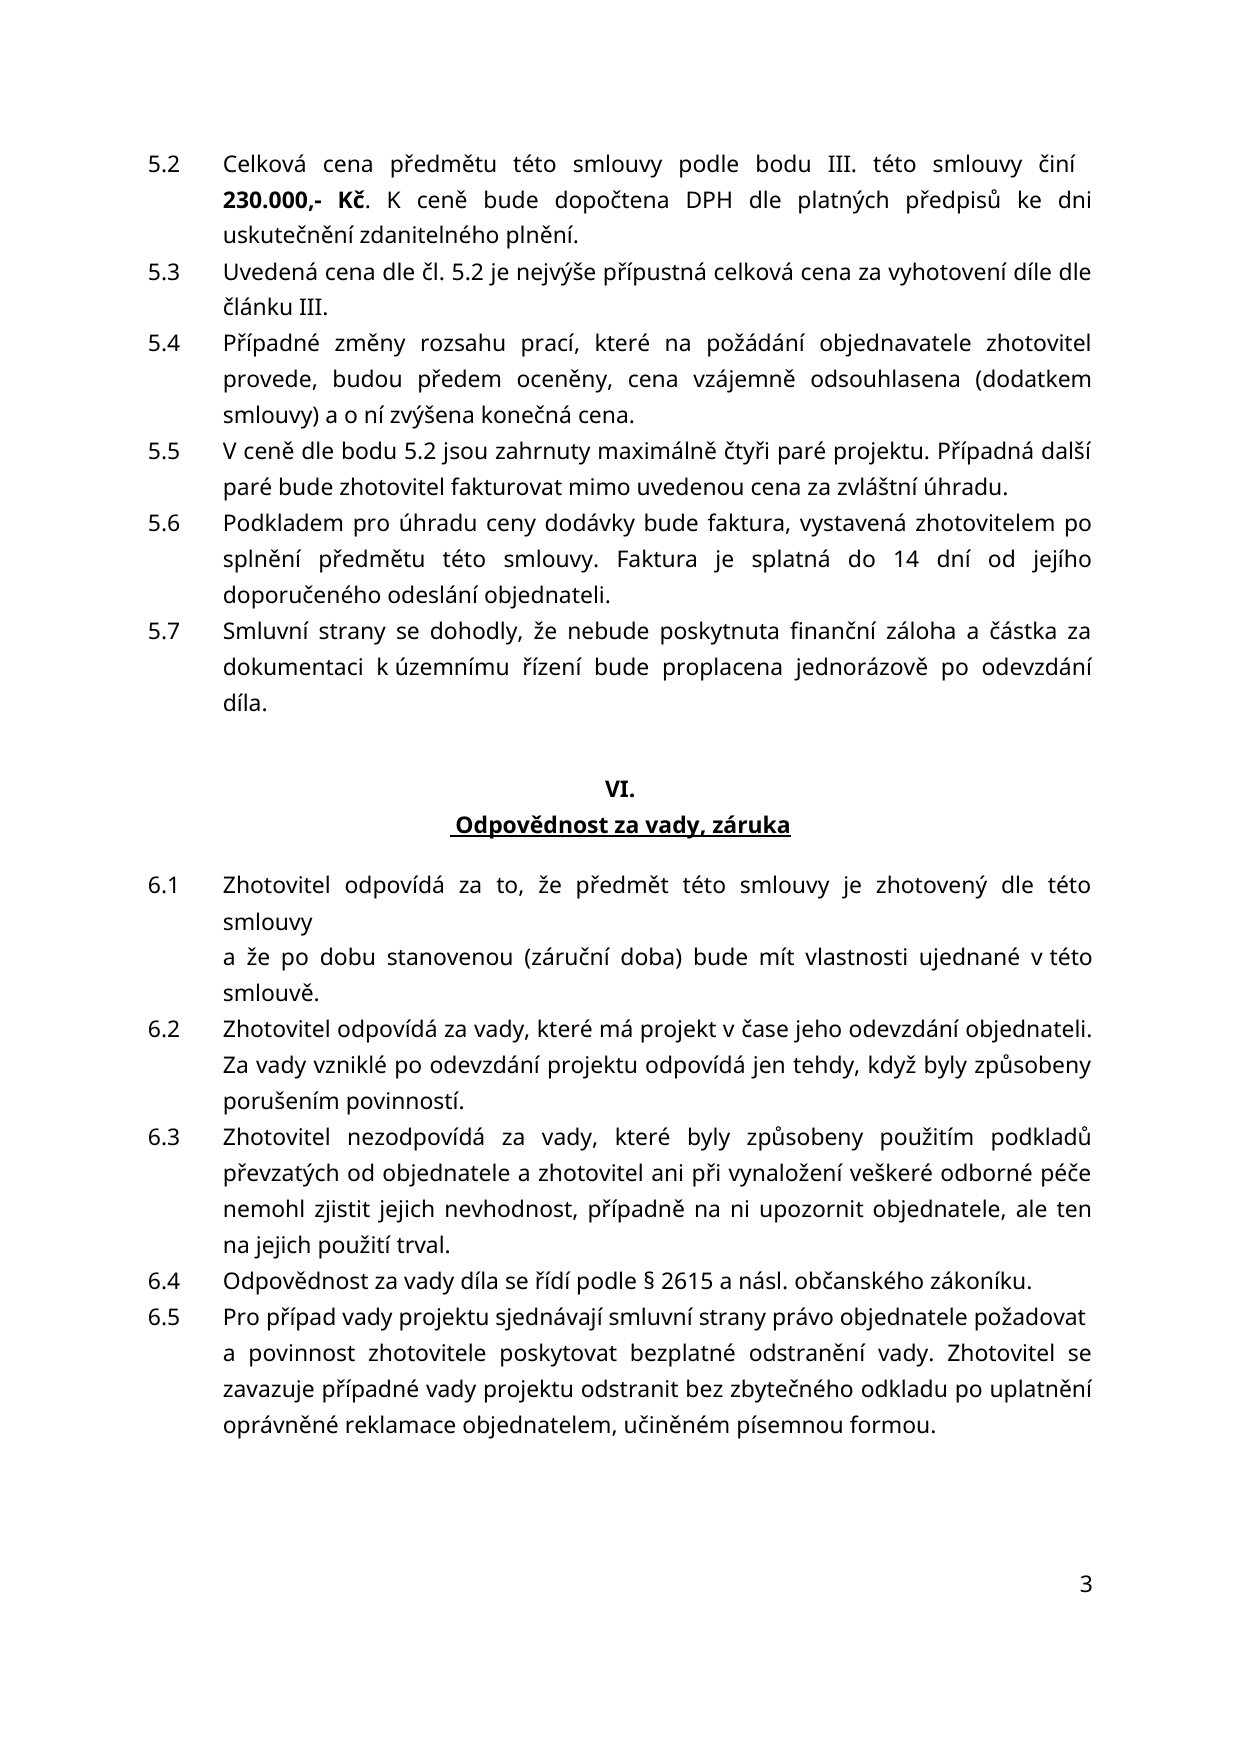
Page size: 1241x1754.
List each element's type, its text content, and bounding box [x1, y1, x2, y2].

subtitle Odpovědnost za vady, záruka [148, 808, 1093, 840]
list Celková cena předmětu této smlouvy podle bodu III. této smlouvy činí 230.000,- Kč. K ceně bude dopočtena DPH dle platných předpisů ke dni uskutečnění zdanitelného plnění. [148, 148, 1093, 251]
list Odpovědnost za vady díla se řídí podle § 2615 a násl. občanského zákoníku. [148, 1265, 1093, 1296]
list Podkladem pro úhradu ceny dodávky bude faktura, vystavená zhotovitelem po splnění předmětu této smlouvy. Faktura je splatná do 14 dní od jejího doporučeného odeslání objednateli. [148, 507, 1093, 610]
list Smluvní strany se dohodly, že nebude poskytnuta finanční záloha a částka za dokumentaci k územnímu řízení bude proplacena jednorázově po odevzdání díla. [148, 615, 1093, 718]
list Zhotovitel nezodpovídá za vady, které byly způsobeny použitím podkladů převzatých od objednatele a zhotovitel ani při vynaložení veškeré odborné péče nemohl zjistit jejich nevhodnost, případně na ni upozornit objednatele, ale ten na jejich použití trval. [148, 1121, 1093, 1260]
list Pro případ vady projektu sjednávají smluvní strany právo objednatele požadovat a povinnost zhotovitele poskytovat bezplatné odstranění vady. Zhotovitel se zavazuje případné vady projektu odstranit bez zbytečného odkladu po uplatnění oprávněné reklamace objednatelem, učiněném písemnou formou. [148, 1301, 1093, 1440]
list Zhotovitel odpovídá za vady, které má projekt v čase jeho odevzdání objednateli. Za vady vzniklé po odevzdání projektu odpovídá jen tehdy, když byly způsobeny porušením povinností. [148, 1013, 1093, 1116]
list V ceně dle bodu 5.2 jsou zahrnuty maximálně čtyři paré projektu. Případná další paré bude zhotovitel fakturovat mimo uvedenou cena za zvláštní úhradu. [148, 435, 1093, 502]
list Zhotovitel odpovídá za to, že předmět této smlouvy je zhotovený dle této smlouvy a že po dobu stanovenou (záruční doba) bude mít vlastnosti ujednané v této smlouvě. [148, 869, 1093, 1008]
list Uvedená cena dle čl. 5.2 je nejvýše přípustná celková cena za vyhotovení díle dle článku III. [148, 255, 1093, 323]
list Případné změny rozsahu prací, které na požádání objednavatele zhotovitel provede, budou předem oceněny, cena vzájemně odsouhlasena (dodatkem smlouvy) a o ní zvýšena konečná cena. [148, 327, 1093, 430]
subtitle VI. [148, 773, 1093, 804]
